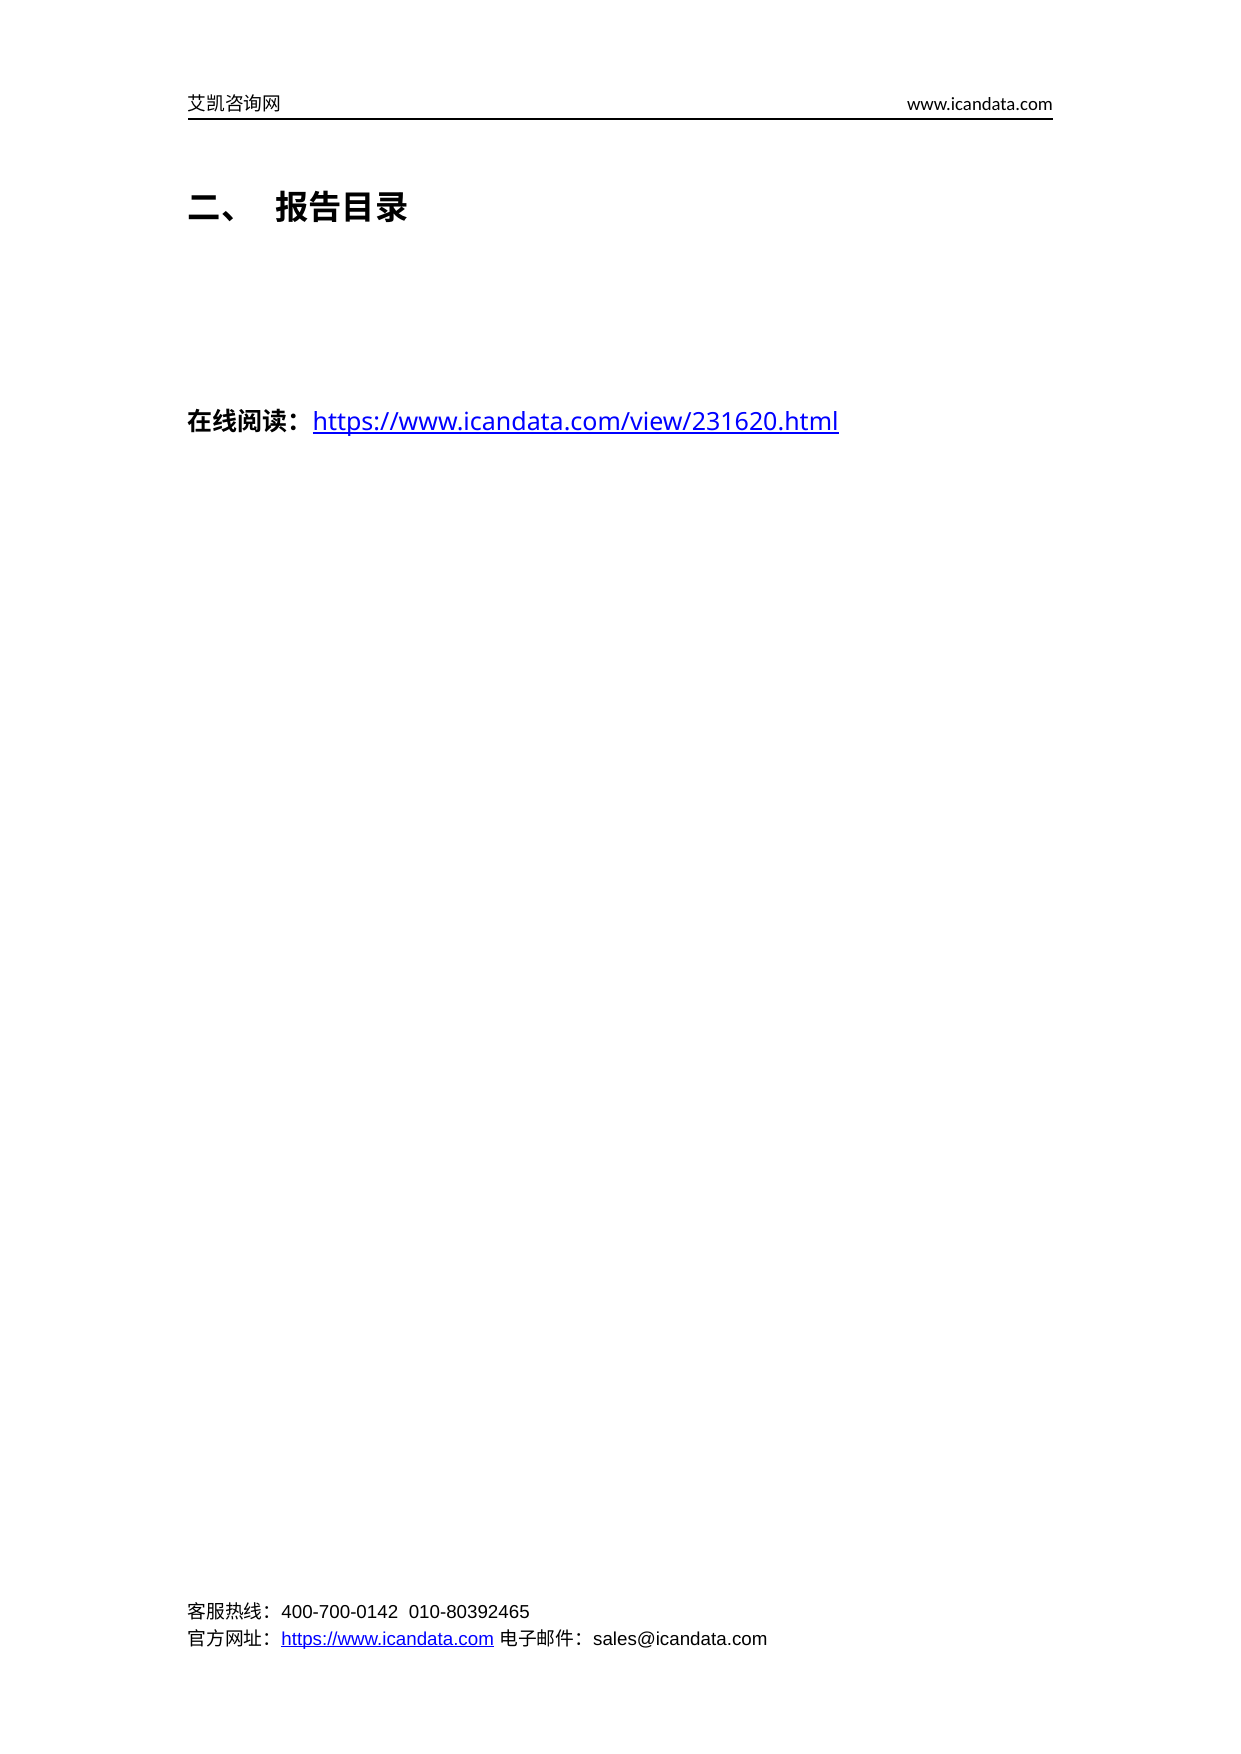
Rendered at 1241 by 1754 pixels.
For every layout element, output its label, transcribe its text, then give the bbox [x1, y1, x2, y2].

subtitle 报告目录 [187, 172, 1053, 237]
text 在线阅读：https://www.icandata.com/view/231620.html [187, 387, 1053, 452]
